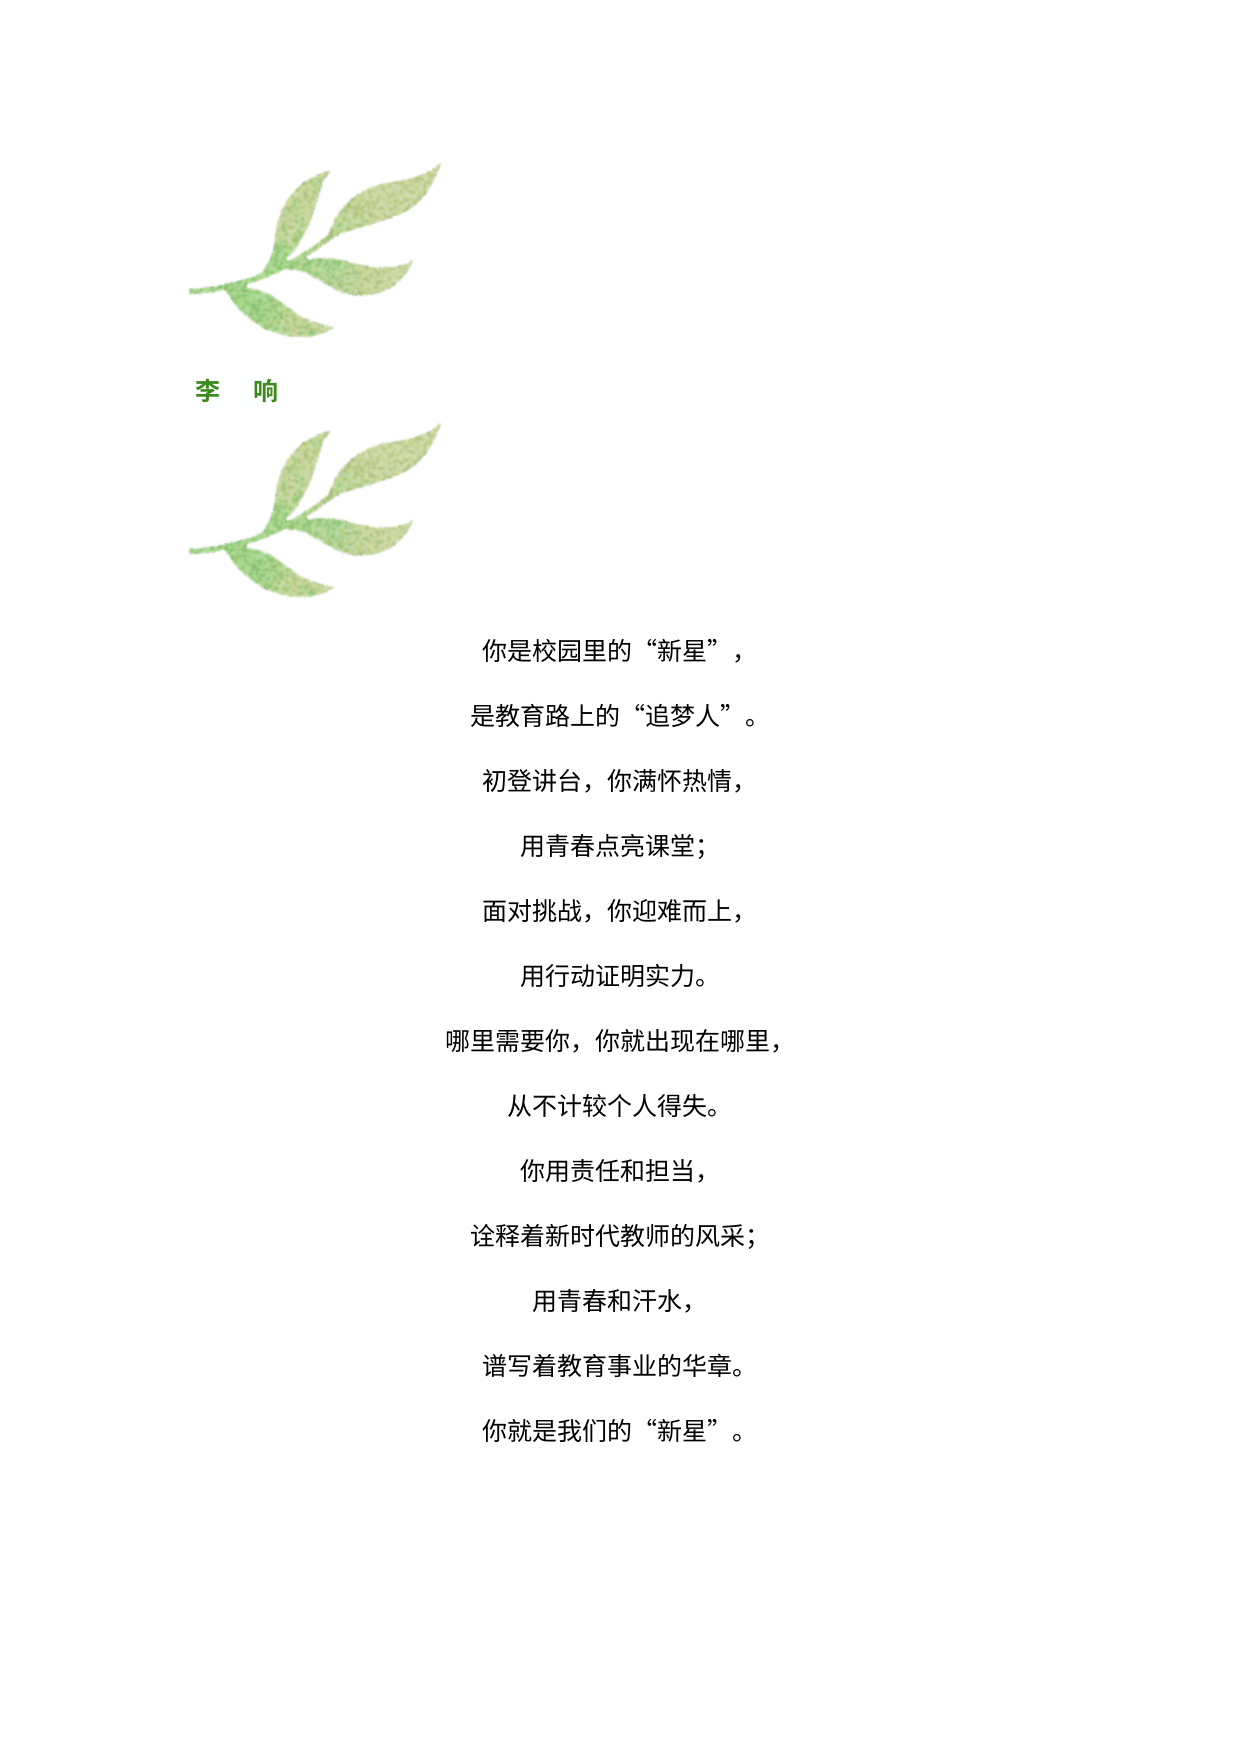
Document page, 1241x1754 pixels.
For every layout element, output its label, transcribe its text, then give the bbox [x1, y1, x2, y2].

text 用行动证明实力。 [187, 942, 1053, 1007]
text 面对挑战，你迎难而上， [187, 877, 1053, 942]
text 谱写着教育事业的华章。 [187, 1332, 1053, 1397]
picture [187, 422, 443, 599]
text 诠释着新时代教师的风采； [187, 1202, 1053, 1267]
text 用青春点亮课堂； [187, 812, 1053, 877]
text 哪里需要你，你就出现在哪里， [187, 1007, 1053, 1072]
text 用青春和汗水， [187, 1267, 1053, 1332]
text 李 响 [187, 357, 1053, 422]
text 是教育路上的“追梦人”。 [187, 682, 1053, 747]
text 从不计较个人得失。 [187, 1072, 1053, 1137]
text 你就是我们的“新星”。 [187, 1397, 1053, 1462]
text 你用责任和担当， [187, 1137, 1053, 1202]
picture [187, 162, 443, 339]
text 初登讲台，你满怀热情， [187, 747, 1053, 812]
text 你是校园里的“新星”， [187, 617, 1053, 682]
